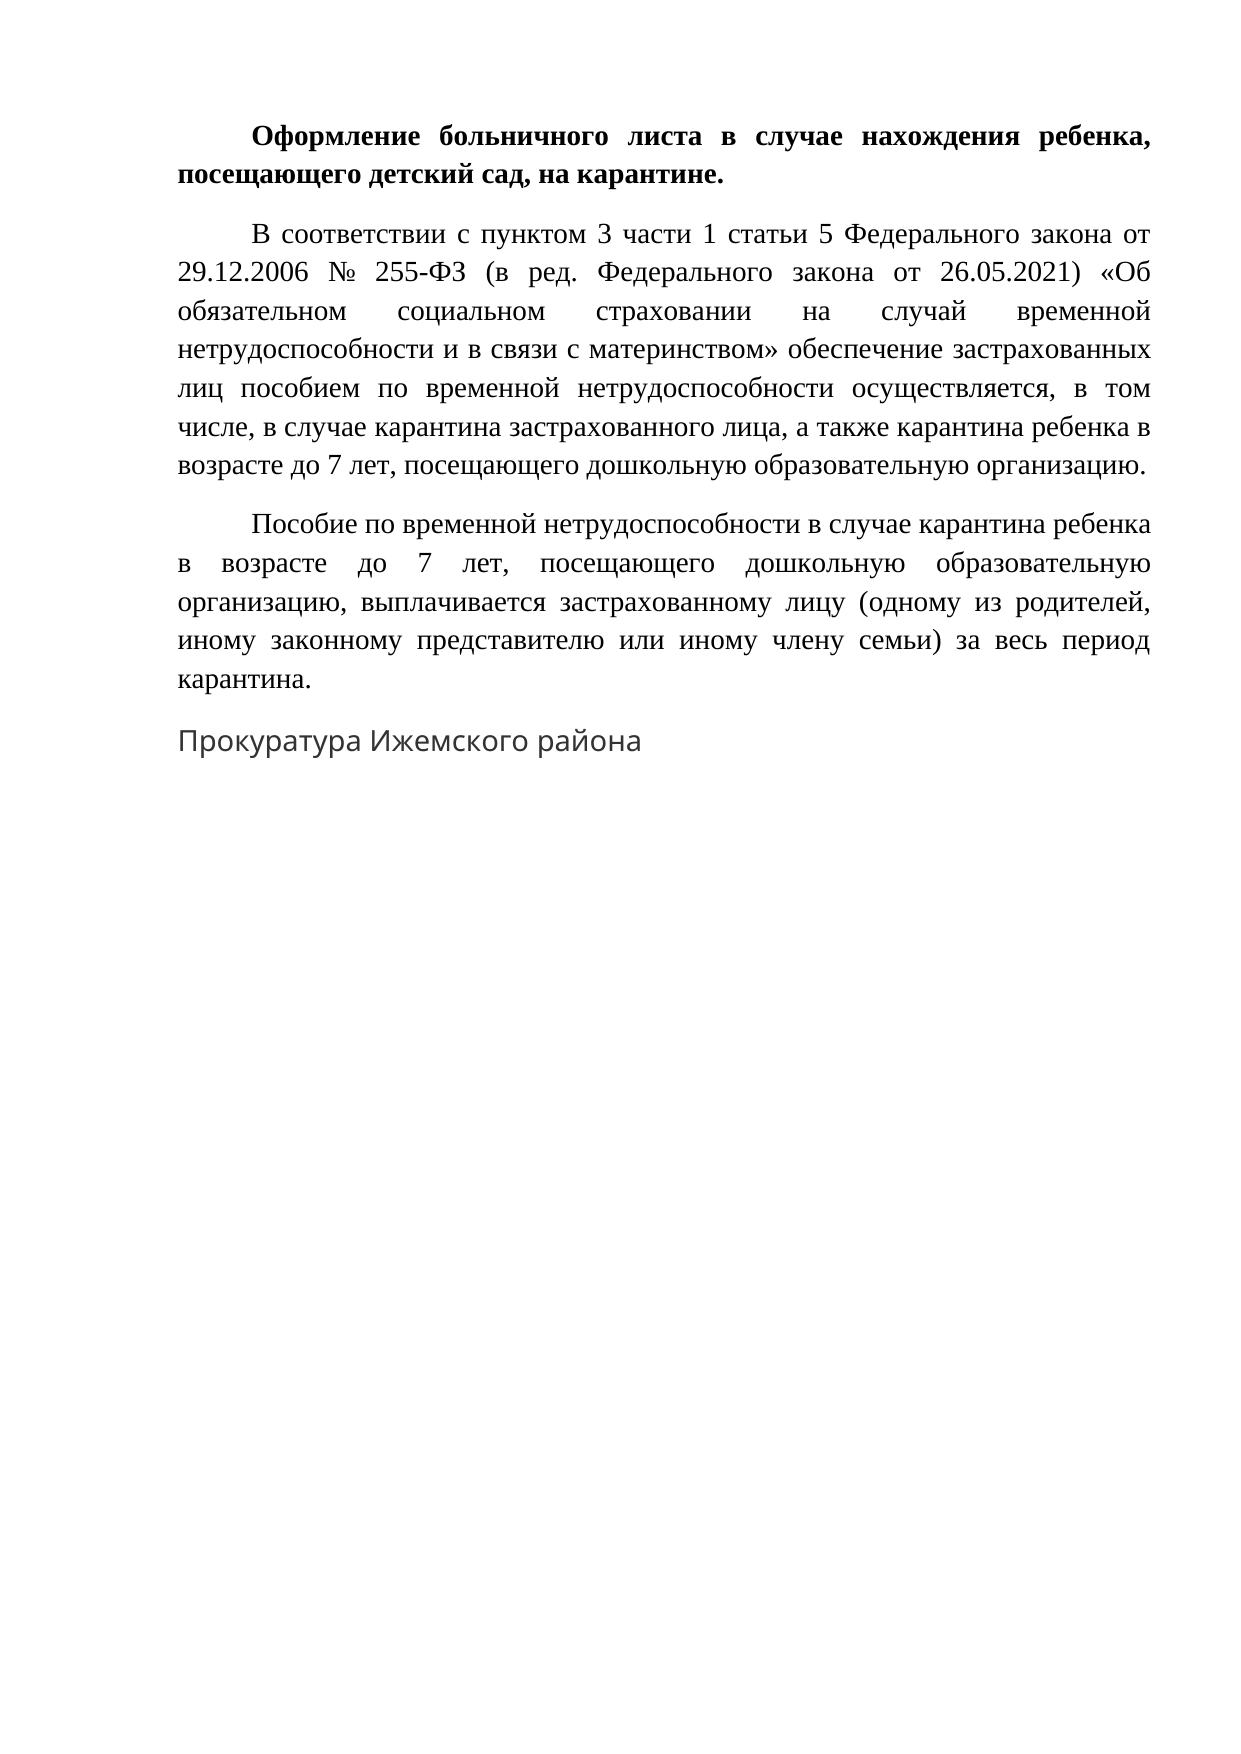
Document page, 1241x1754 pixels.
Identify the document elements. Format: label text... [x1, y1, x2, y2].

text В соответствии с пунктом 3 части 1 статьи 5 Федерального закона от 29.12.2006 № 255-ФЗ (в ред. Федерального закона от 26.05.2021) «Об обязательном социальном страховании на случай временной нетрудоспособности и в связи с материнством» обеспечение застрахованных лиц пособием по временной нетрудоспособности осуществляется, в том числе, в случае карантина застрахованного лица, а также карантина ребенка в возрасте до 7 лет, посещающего дошкольную образовательную организацию. [177, 216, 1152, 481]
text Прокуратура Ижемского района [177, 720, 1152, 760]
text Пособие по временной нетрудоспособности в случае карантина ребенка в возрасте до 7 лет, посещающего дошкольную образовательную организацию, выплачивается застрахованному лицу (одному из родителей, иному законному представителю или иному члену семьи) за весь период карантина. [177, 507, 1152, 694]
text Оформление больничного листа в случае нахождения ребенка, посещающего детский сад, на карантине. [177, 118, 1152, 190]
